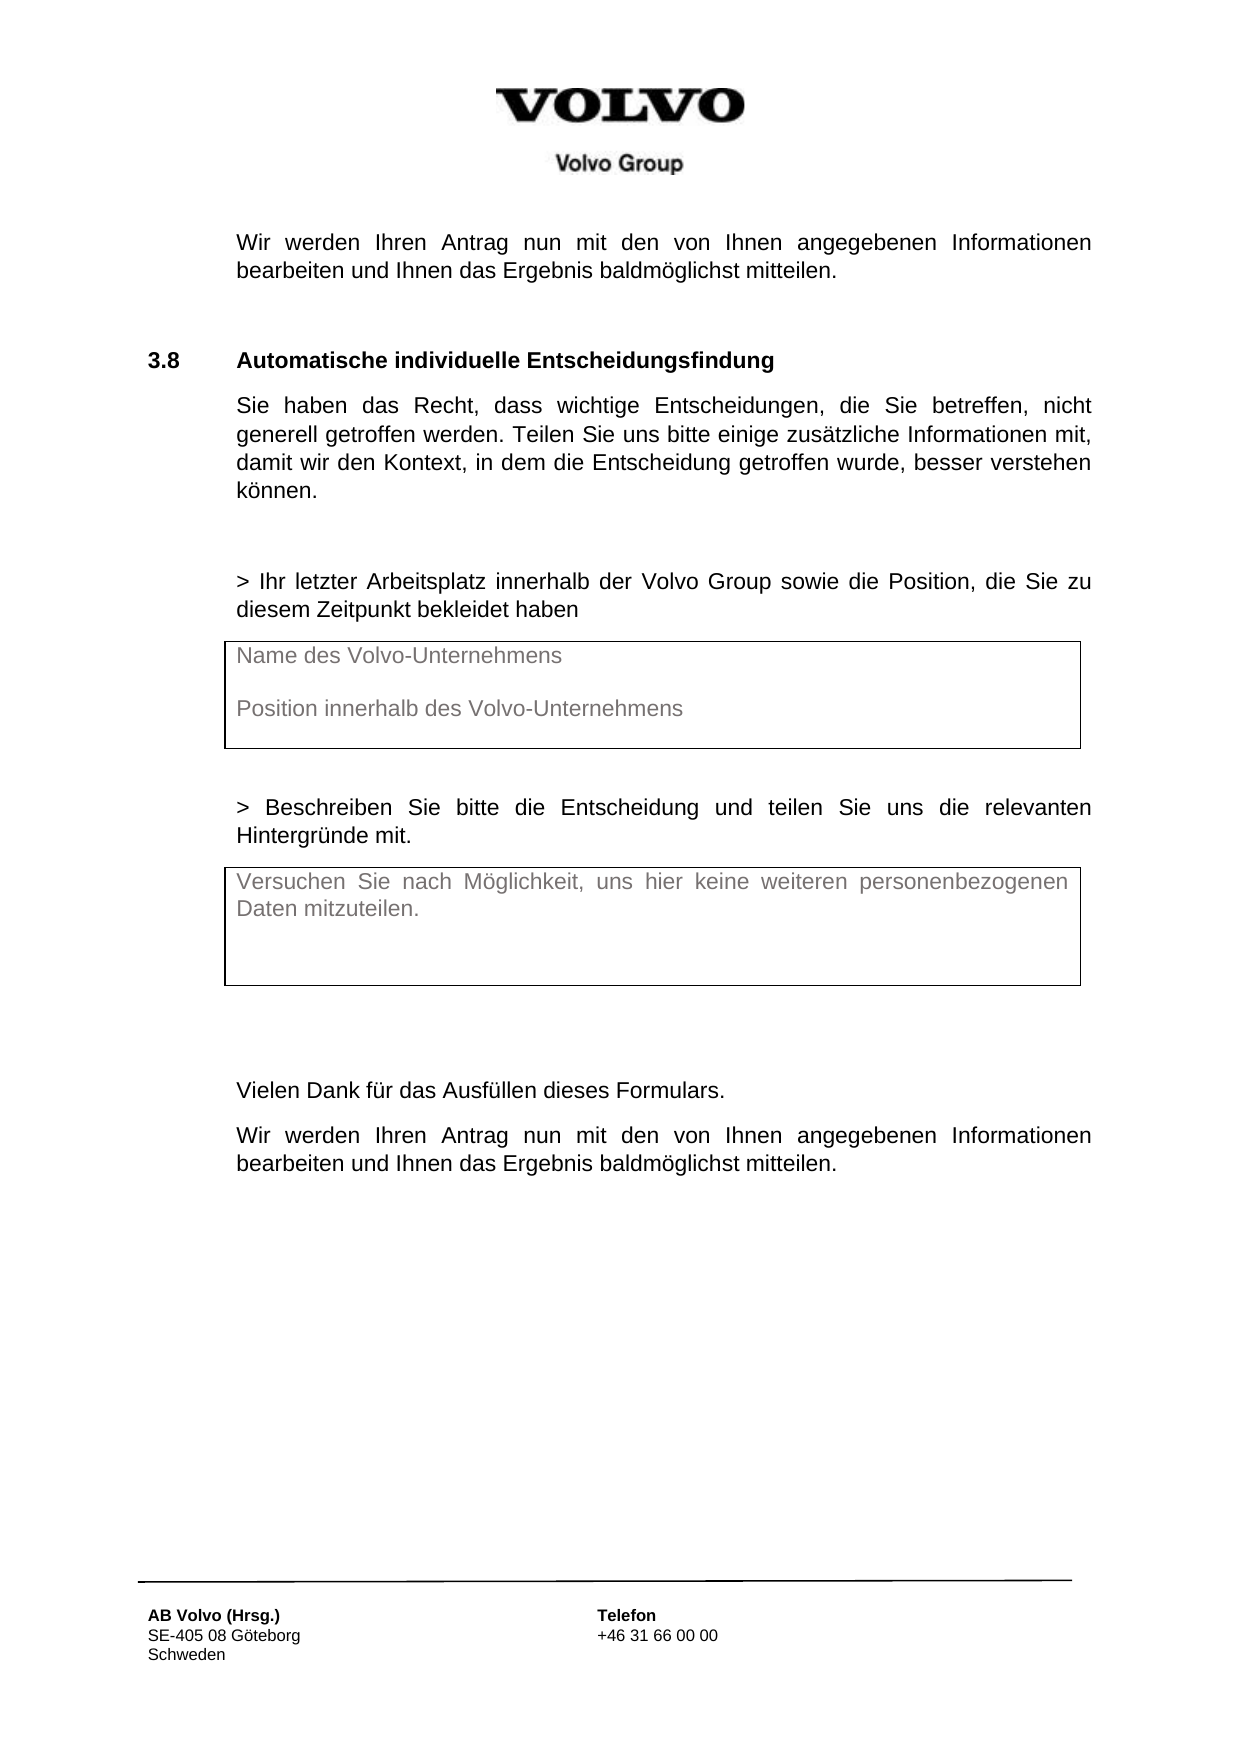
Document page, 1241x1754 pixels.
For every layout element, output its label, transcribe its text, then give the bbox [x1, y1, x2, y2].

table_header Versuchen Sie nach Möglichkeit, uns hier keine weiteren personenbezogenen Daten mitzuteilen. [226, 868, 1080, 985]
text Vielen Dank für das Ausfüllen dieses Formulars. [236, 1077, 1093, 1103]
text > Ihr letzter Arbeitsplatz innerhalb der Volvo Group sowie die Position, die Sie zu diesem Zeitpunkt bekleidet haben [236, 568, 1093, 622]
text Wir werden Ihren Antrag nun mit den von Ihnen angegebenen Informationen bearbeiten und Ihnen das Ergebnis baldmöglichst mitteilen. [236, 229, 1093, 284]
picture [496, 88, 745, 175]
subtitle Automatische individuelle Entscheidungsfindung [148, 347, 1093, 374]
text > Beschreiben Sie bitte die Entscheidung und teilen Sie uns die relevanten Hintergründe mit. [236, 794, 1093, 848]
table_header Name des Volvo-Unternehmens Position innerhalb des Volvo-Unternehmens [226, 642, 1080, 748]
text Sie haben das Recht, dass wichtige Entscheidungen, die Sie betreffen, nicht generell getroffen werden. Teilen Sie uns bitte einige zusätzliche Informationen mit, damit wir den Kontext, in dem die Entscheidung getroffen wurde, besser verstehen können. [236, 392, 1093, 504]
text Wir werden Ihren Antrag nun mit den von Ihnen angegebenen Informationen bearbeiten und Ihnen das Ergebnis baldmöglichst mitteilen. [236, 1122, 1093, 1177]
